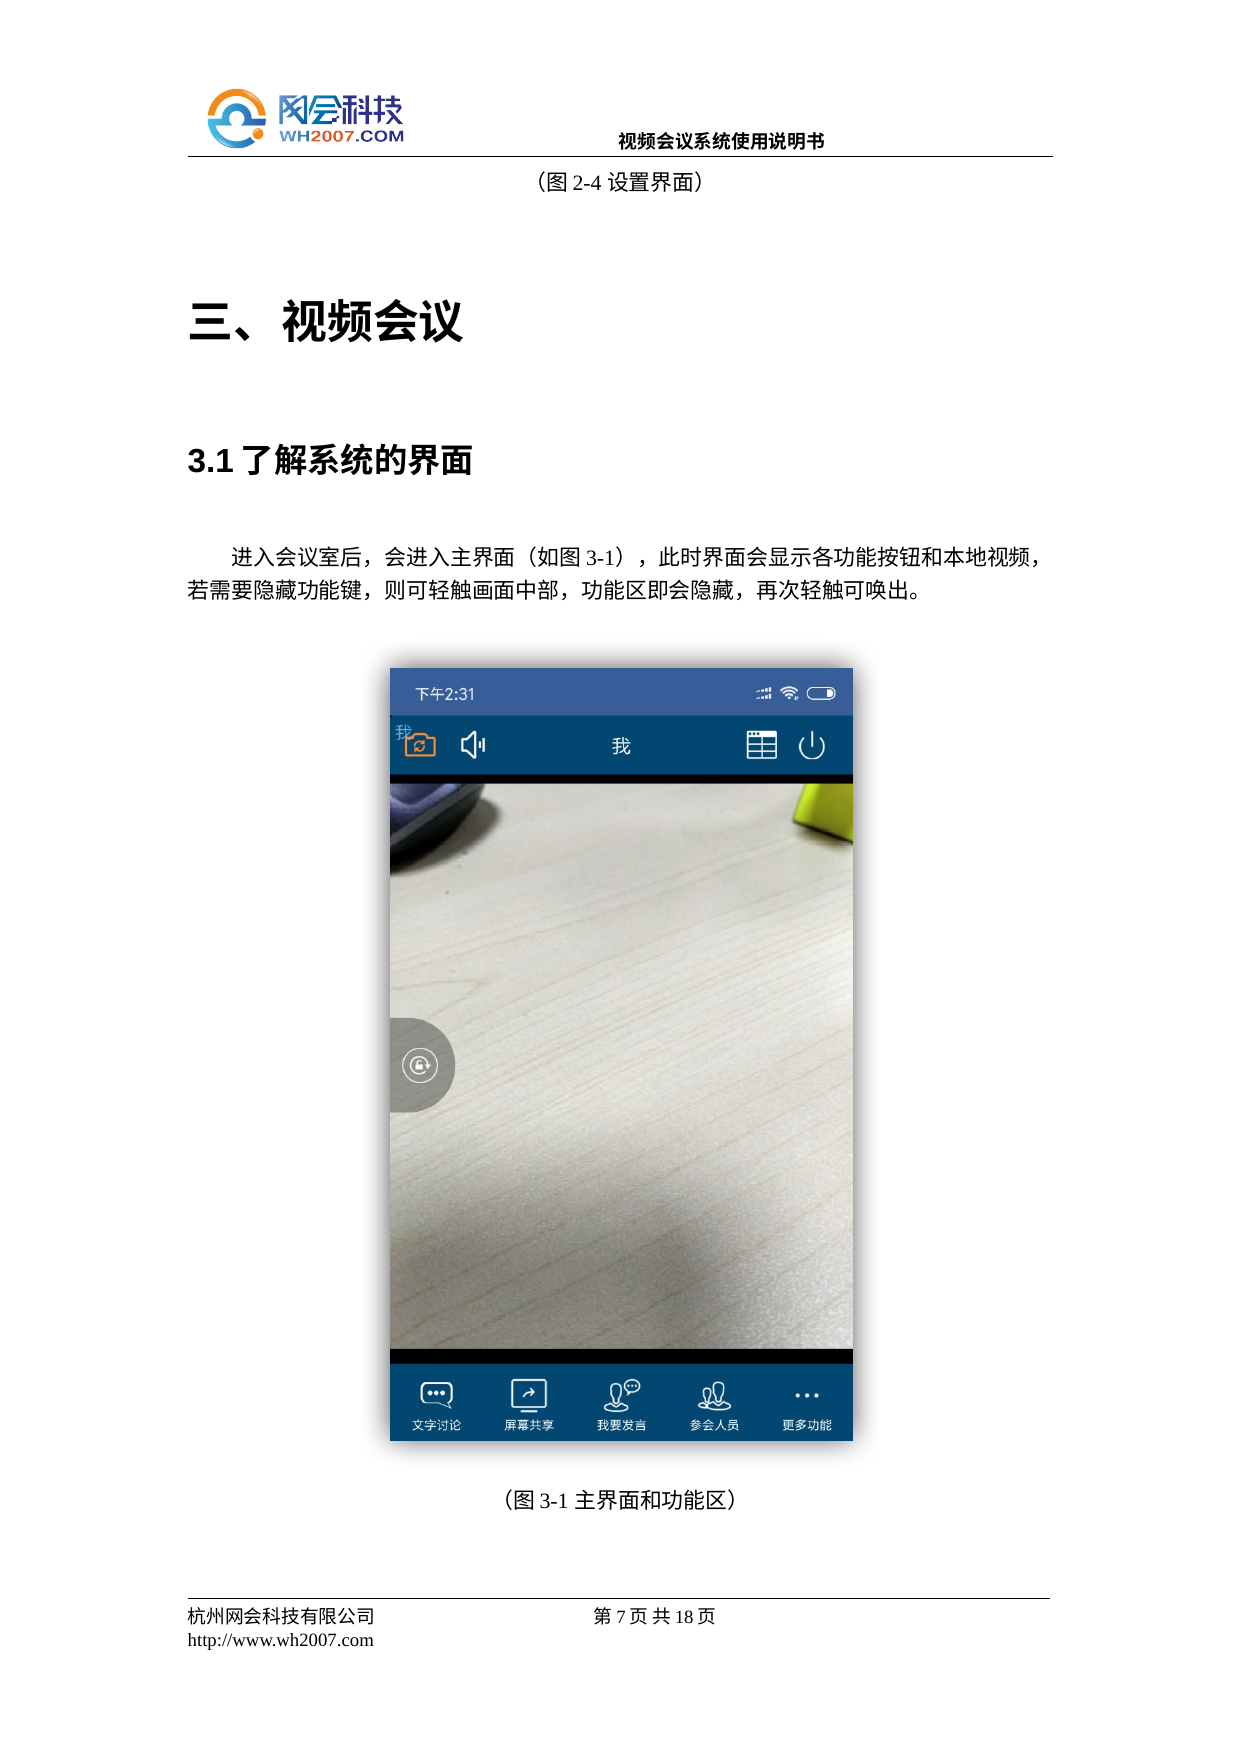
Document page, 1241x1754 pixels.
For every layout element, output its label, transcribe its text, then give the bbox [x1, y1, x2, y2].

picture [201, 88, 413, 149]
text （图2-4 设置界面） [187, 164, 1053, 197]
text （图3-1 主界面和功能区） [187, 1482, 1053, 1515]
text 进入会议室后，会进入主界面（如图3-1），此时界面会显示各功能按钮和本地视频，若需要隐藏功能键，则可轻触画面中部，功能区即会隐藏，再次轻触可唤出。 [187, 540, 1053, 605]
subtitle 视频会议 [187, 270, 1053, 368]
picture [390, 668, 853, 1441]
subtitle 3.1了解系统的界面 [187, 426, 1053, 491]
